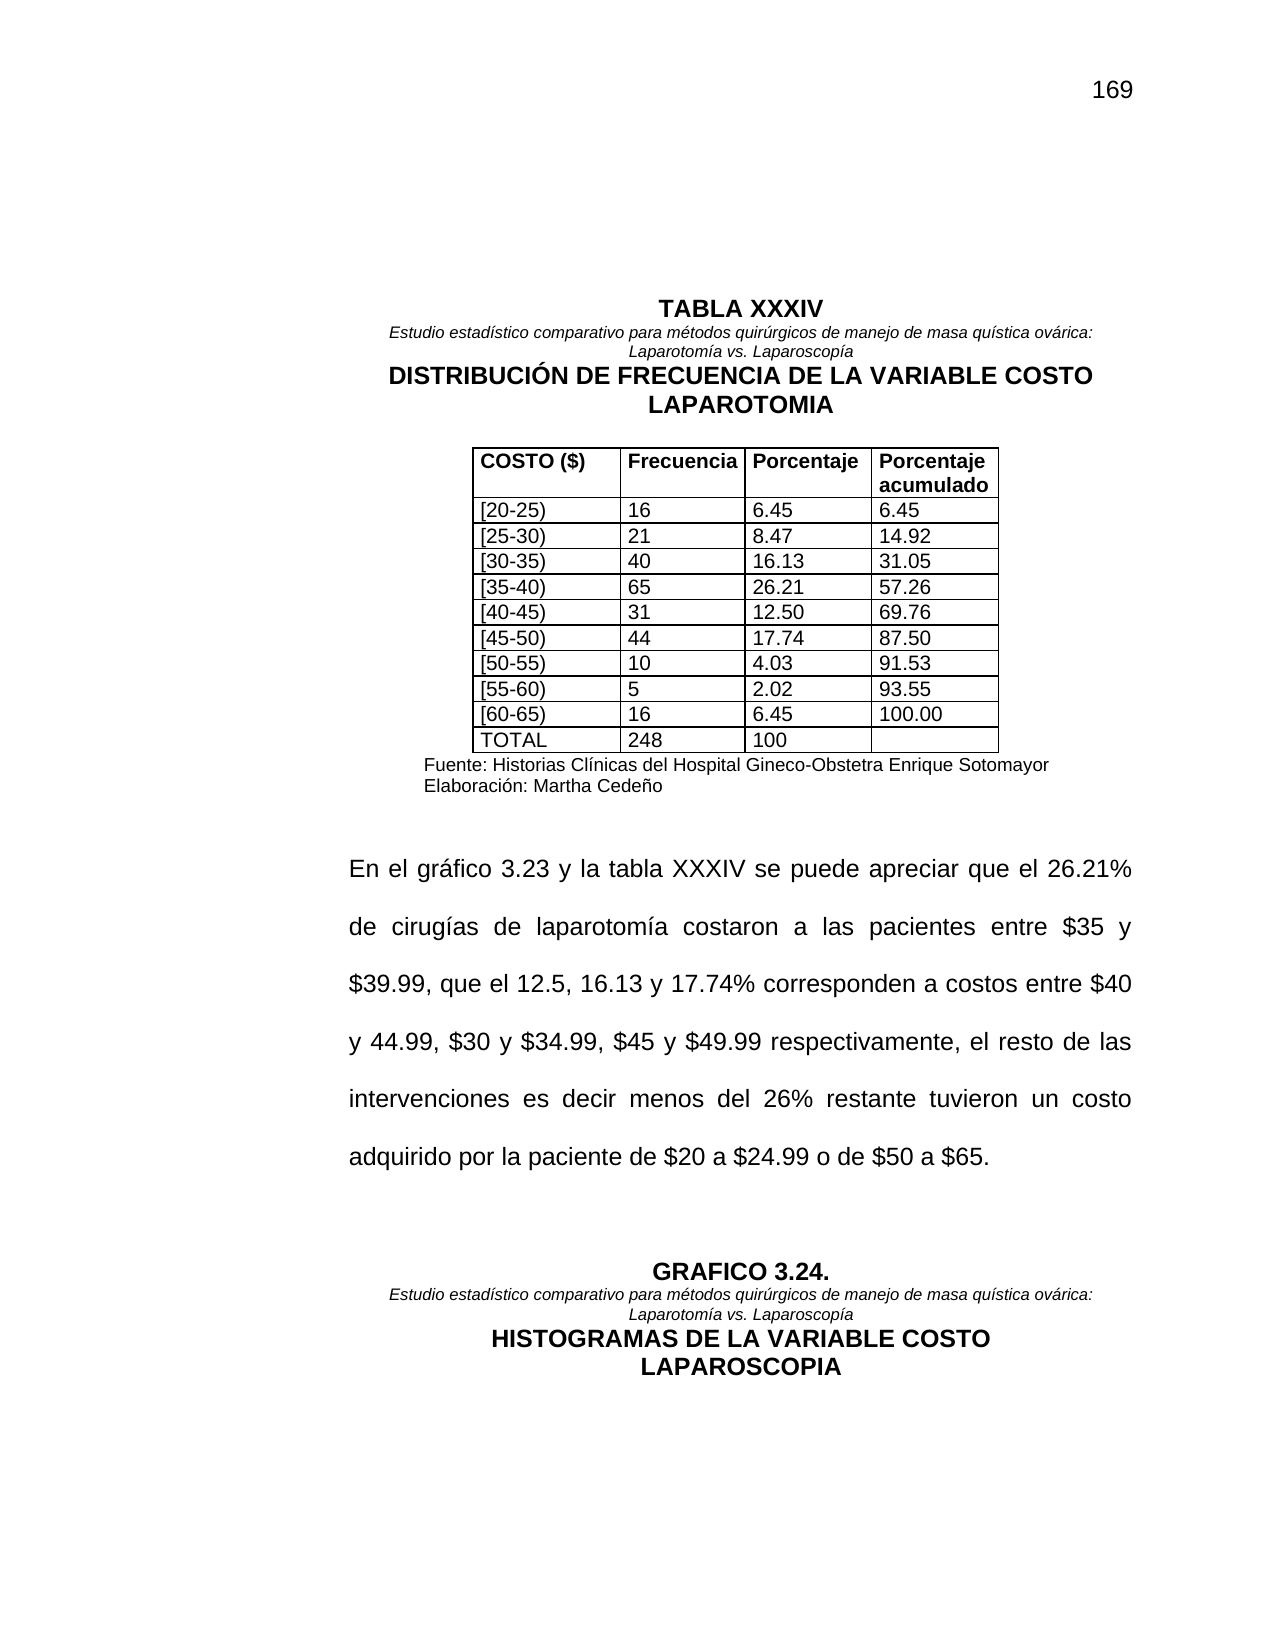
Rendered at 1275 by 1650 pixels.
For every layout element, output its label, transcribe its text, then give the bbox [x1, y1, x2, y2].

text Elaboración: Martha Cedeño [405, 775, 1133, 796]
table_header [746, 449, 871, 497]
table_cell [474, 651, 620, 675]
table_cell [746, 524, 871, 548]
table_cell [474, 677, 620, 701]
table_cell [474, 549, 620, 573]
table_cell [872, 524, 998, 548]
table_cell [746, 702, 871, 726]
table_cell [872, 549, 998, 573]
text LAPAROTOMIA [349, 389, 1133, 418]
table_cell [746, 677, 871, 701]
text GRAFICO 3.24. [349, 1256, 1133, 1285]
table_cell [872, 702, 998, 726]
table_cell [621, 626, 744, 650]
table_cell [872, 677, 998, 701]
text DISTRIBUCIÓN DE FRECUENCIA DE LA VARIABLE COSTO [349, 361, 1133, 389]
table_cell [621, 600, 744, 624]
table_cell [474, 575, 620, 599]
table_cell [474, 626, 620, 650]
text Laparotomía vs. Laparoscopía [349, 1304, 1133, 1323]
text Laparotomía vs. Laparoscopía [349, 342, 1133, 361]
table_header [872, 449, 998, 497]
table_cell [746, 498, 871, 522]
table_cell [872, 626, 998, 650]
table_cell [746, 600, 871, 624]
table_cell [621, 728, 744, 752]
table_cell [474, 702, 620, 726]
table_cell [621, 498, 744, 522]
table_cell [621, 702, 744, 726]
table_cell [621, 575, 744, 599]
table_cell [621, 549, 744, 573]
text HISTOGRAMAS DE LA VARIABLE COSTO [349, 1323, 1133, 1352]
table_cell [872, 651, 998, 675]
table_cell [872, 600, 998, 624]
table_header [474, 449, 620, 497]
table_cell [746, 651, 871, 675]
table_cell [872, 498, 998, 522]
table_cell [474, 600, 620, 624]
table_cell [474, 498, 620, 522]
text Estudio estadístico comparativo para métodos quirúrgicos de manejo de masa quística ovárica: [349, 322, 1133, 342]
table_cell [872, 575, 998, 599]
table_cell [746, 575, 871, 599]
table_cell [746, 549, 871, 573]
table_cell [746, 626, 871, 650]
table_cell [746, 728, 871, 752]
text LAPAROSCOPIA [349, 1352, 1133, 1381]
text Estudio estadístico comparativo para métodos quirúrgicos de manejo de masa quística ovárica: [349, 1285, 1133, 1304]
text TABLA XXXIV [349, 294, 1133, 322]
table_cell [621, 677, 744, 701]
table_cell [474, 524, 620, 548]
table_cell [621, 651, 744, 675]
text Fuente: Historias Clínicas del Hospital Gineco-Obstetra Enrique Sotomayor [405, 753, 1133, 775]
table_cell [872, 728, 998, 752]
text En el gráfico 3.23 y la tabla XXXIV se puede apreciar que el 26.21% de cirugías de laparotomía costaron a las pacientes entre $35 y $39.99, que el 12.5, 16.13 y 17.74% corresponden a costos entre $40 y 44.99, $30 y $34.99, $45 y $49.99 respectivamente, el resto de las intervenciones es decir menos del 26% restante tuvieron un costo adquirido por la paciente de $20 a $24.99 o de $50 a $65. [349, 854, 1133, 1170]
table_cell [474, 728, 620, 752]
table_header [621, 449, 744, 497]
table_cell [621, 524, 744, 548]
